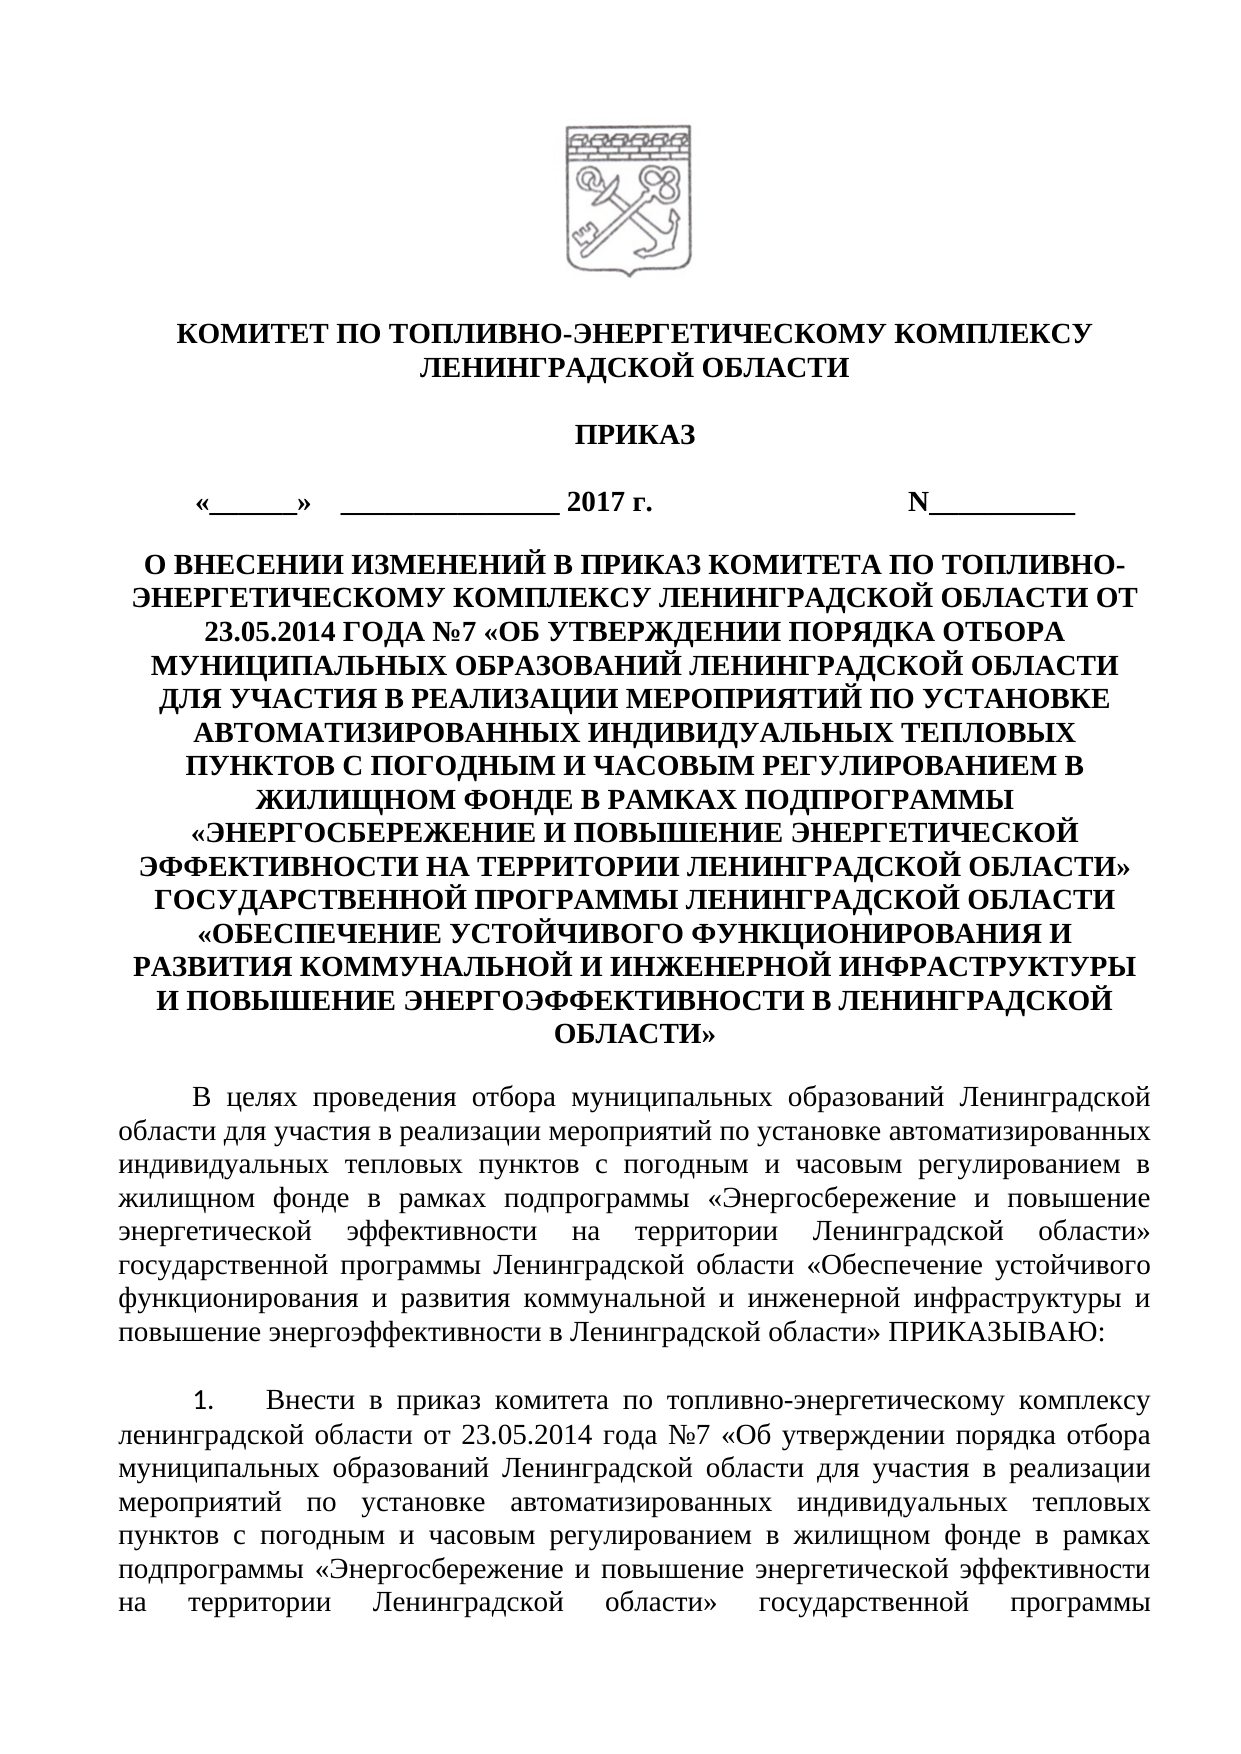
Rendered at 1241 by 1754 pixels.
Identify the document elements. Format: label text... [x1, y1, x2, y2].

text ПРИКАЗ [118, 417, 1152, 451]
text «______» _______________ 2017 г. N__________ [118, 484, 1152, 518]
text В целях проведения отбора муниципальных образований Ленинградской области для участия в реализации мероприятий по установке автоматизированных индивидуальных тепловых пунктов с погодным и часовым регулированием в жилищном фонде в рамках подпрограммы «Энергосбережение и повышение энергетической эффективности на территории Ленинградской области» государственной программы Ленинградской области «Обеспечение устойчивого функционирования и развития коммунальной и инженерной инфраструктуры и повышение энергоэффективности в Ленинградской области» ПРИКАЗЫВАЮ: [118, 1079, 1152, 1348]
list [118, 1381, 1152, 1618]
text О ВНЕСЕНИИ ИЗМЕНЕНИЙ В ПРИКАЗ КОМИТЕТА ПО ТОПЛИВНО-ЭНЕРГЕТИЧЕСКОМУ КОМПЛЕКСУ ЛЕНИНГРАДСКОЙ ОБЛАСТИ ОТ 23.05.2014 ГОДА №7 «ОБ УТВЕРЖДЕНИИ ПОРЯДКА ОТБОРА МУНИЦИПАЛЬНЫХ ОБРАЗОВАНИЙ ЛЕНИНГРАДСКОЙ ОБЛАСТИ ДЛЯ УЧАСТИЯ В РЕАЛИЗАЦИИ МЕРОПРИЯТИЙ ПО УСТАНОВКЕ АВТОМАТИЗИРОВАННЫХ ИНДИВИДУАЛЬНЫХ ТЕПЛОВЫХ ПУНКТОВ С ПОГОДНЫМ И ЧАСОВЫМ РЕГУЛИРОВАНИЕМ В ЖИЛИЩНОМ ФОНДЕ В РАМКАХ ПОДПРОГРАММЫ «ЭНЕРГОСБЕРЕЖЕНИЕ И ПОВЫШЕНИЕ ЭНЕРГЕТИЧЕСКОЙ ЭФФЕКТИВНОСТИ НА ТЕРРИТОРИИ ЛЕНИНГРАДСКОЙ ОБЛАСТИ» ГОСУДАРСТВЕННОЙ ПРОГРАММЫ ЛЕНИНГРАДСКОЙ ОБЛАСТИ «ОБЕСПЕЧЕНИЕ УСТОЙЧИВОГО ФУНКЦИОНИРОВАНИЯ И РАЗВИТИЯ КОММУНАЛЬНОЙ И ИНЖЕНЕРНОЙ ИНФРАСТРУКТУРЫ И ПОВЫШЕНИЕ ЭНЕРГОЭФФЕКТИВНОСТИ В ЛЕНИНГРАДСКОЙ ОБЛАСТИ» [118, 547, 1152, 1050]
picture [552, 118, 717, 284]
text КОМИТЕТ ПО ТОПЛИВНО-ЭНЕРГЕТИЧЕСКОМУ КОМПЛЕКСУ [118, 317, 1152, 350]
text ЛЕНИНГРАДСКОЙ ОБЛАСТИ [118, 350, 1152, 384]
